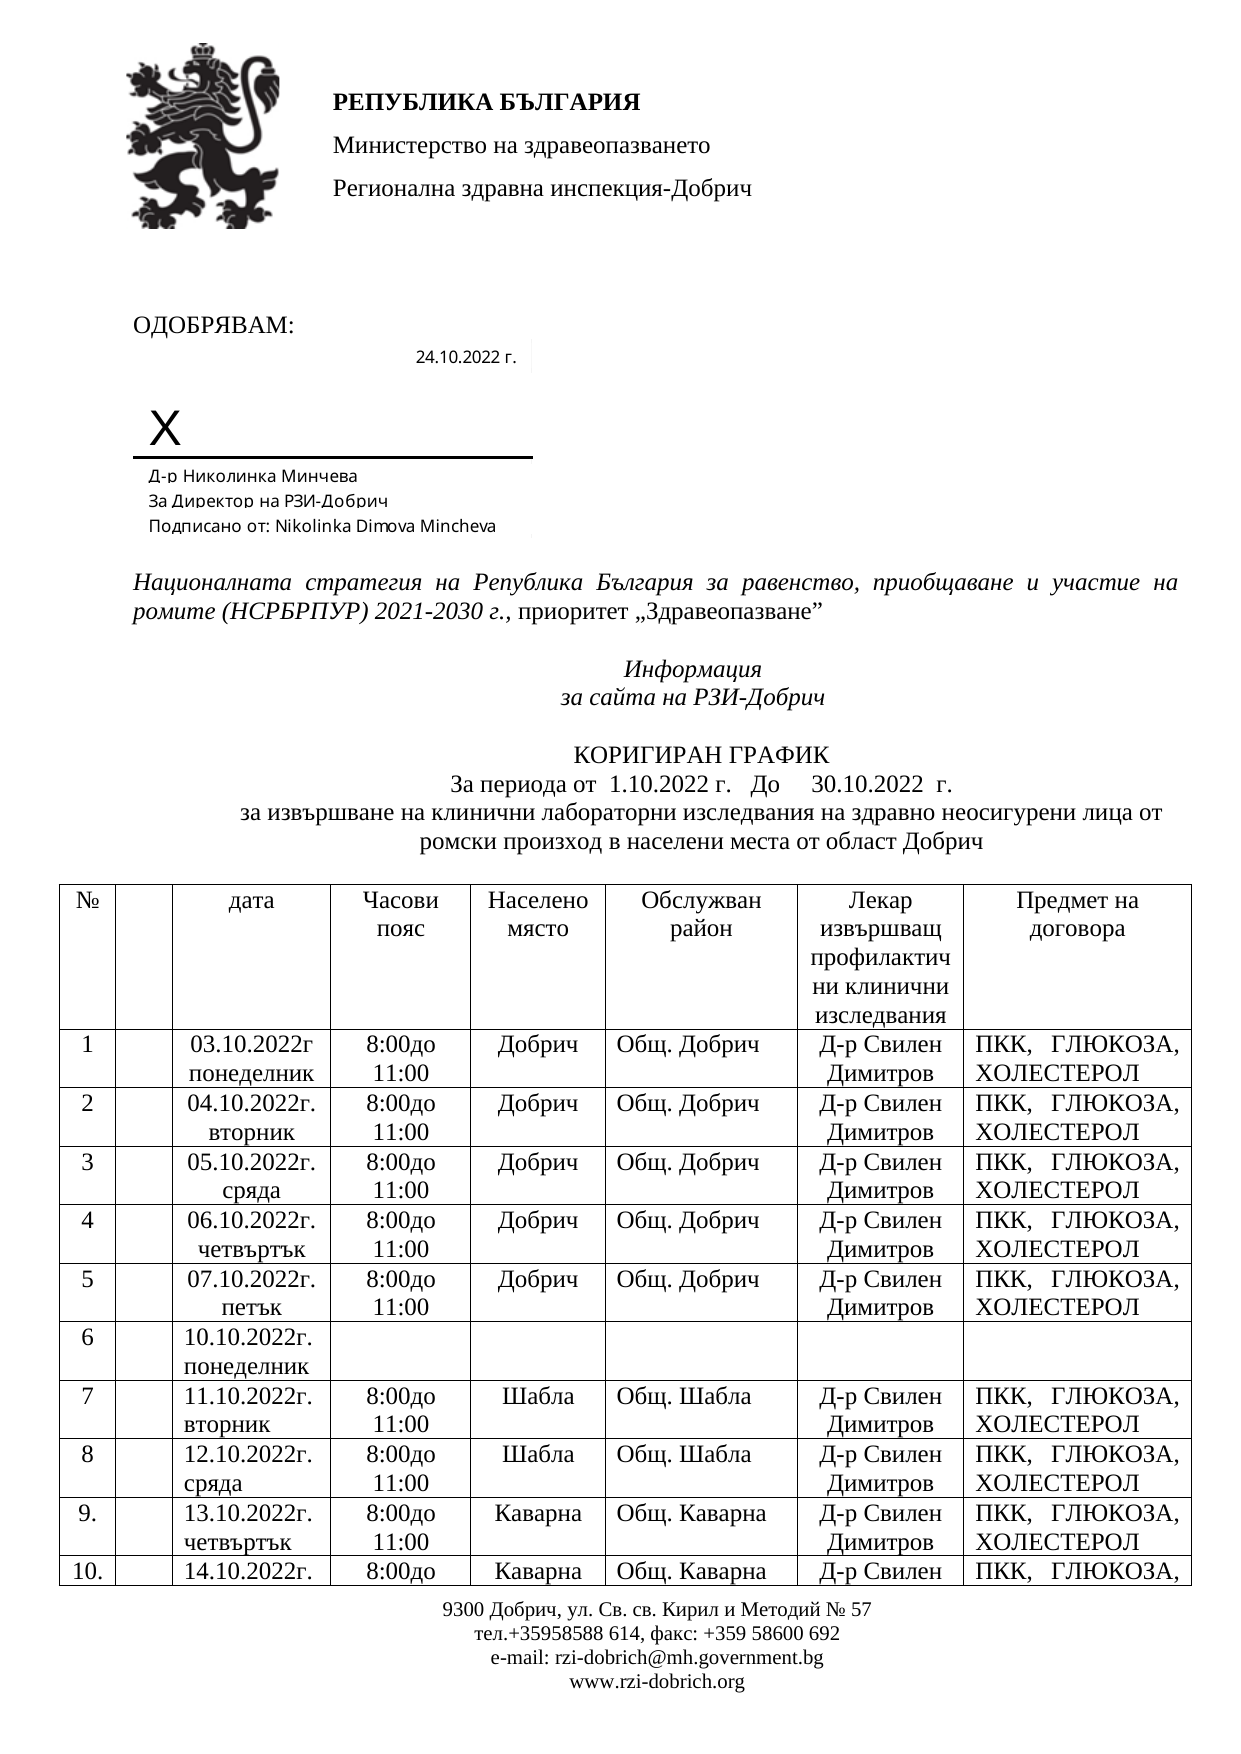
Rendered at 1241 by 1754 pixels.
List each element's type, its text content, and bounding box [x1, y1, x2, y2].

table_cell 8:00до 11:00 [331, 1381, 470, 1438]
table_cell [116, 1205, 172, 1263]
table_cell Д-р Свилен Димитров [798, 1498, 963, 1555]
table_cell [116, 1498, 172, 1555]
table_cell Д-р Свилен Димитров [798, 1088, 963, 1146]
text Информация [133, 654, 1196, 682]
table_header [116, 885, 172, 1028]
table_cell 12.10.2022г. сряда [173, 1439, 330, 1497]
table_cell 14.10.2022г. петък [173, 1556, 330, 1585]
picture [126, 43, 280, 229]
table_cell Каварна [471, 1556, 605, 1585]
table_cell 03.10.2022г понеделник [173, 1030, 330, 1087]
table_cell 8:00до 11:00 [331, 1205, 470, 1263]
table_cell [798, 1322, 963, 1380]
text КОРИГИРАН ГРАФИК [222, 740, 1181, 769]
table_cell Д-р Свилен Димитров [798, 1556, 963, 1585]
table_cell [964, 1322, 1191, 1380]
table_cell 13.10.2022г. четвъртък [173, 1498, 330, 1555]
table_cell 6 [60, 1322, 115, 1380]
table_cell 7 [60, 1381, 115, 1438]
table_header № [60, 885, 115, 1028]
text за сайта на РЗИ-Добрич [133, 682, 1196, 711]
table_header Населено място [471, 885, 605, 1028]
table_cell ПКК, ГЛЮКОЗА, ХОЛЕСТЕРОЛ [964, 1030, 1191, 1087]
text Националната стратегия на Република България за равенство, приобщаване и участие на ромите (НСРБРПУР) 2021-2030 г., приоритет „Здравеопазване” [133, 567, 1181, 625]
table_cell [116, 1439, 172, 1497]
table_cell [116, 1147, 172, 1204]
table_cell Добрич [471, 1147, 605, 1204]
table_cell ПКК, ГЛЮКОЗА, ХОЛЕСТЕРОЛ [964, 1498, 1191, 1555]
table_cell Общ. Добрич [606, 1205, 797, 1263]
table_cell Шабла [471, 1439, 605, 1497]
table_cell Д-р Свилен Димитров [798, 1147, 963, 1204]
table_cell 10. [60, 1556, 115, 1585]
table_header Предмет на договора [964, 885, 1191, 1028]
table_cell 05.10.2022г. сряда [173, 1147, 330, 1204]
table_cell Общ. Шабла [606, 1439, 797, 1497]
table_cell Д-р Свилен Димитров [798, 1439, 963, 1497]
table_cell Д-р Свилен Димитров [798, 1205, 963, 1263]
table_cell Добрич [471, 1205, 605, 1263]
table_cell Каварна [471, 1498, 605, 1555]
table_cell 06.10.2022г. четвъртък [173, 1205, 330, 1263]
table_cell 8:00до 11:00 [331, 1498, 470, 1555]
text За периода от 1.10.2022 г. До 30.10.2022 г. [222, 769, 1181, 797]
table_cell Д-р Свилен Димитров [798, 1381, 963, 1438]
table_header Обслужван район [606, 885, 797, 1028]
table_cell [116, 1088, 172, 1146]
table_cell 1 [60, 1030, 115, 1087]
table_cell [331, 1322, 470, 1380]
table_cell 8:00до 11:00 [331, 1088, 470, 1146]
table_cell [116, 1381, 172, 1438]
table_cell 3 [60, 1147, 115, 1204]
table_cell Общ. Каварна [606, 1556, 797, 1585]
table_cell [606, 1322, 797, 1380]
table_cell 8 [60, 1439, 115, 1497]
table_cell ПКК, ГЛЮКОЗА, ХОЛЕСТЕРОЛ [964, 1205, 1191, 1263]
table_cell 07.10.2022г. петък [173, 1264, 330, 1321]
table_cell Общ. Добрич [606, 1264, 797, 1321]
table_cell Общ. Шабла [606, 1381, 797, 1438]
table_cell [116, 1556, 172, 1585]
table_cell [116, 1264, 172, 1321]
table_header Часови пояс [331, 885, 470, 1028]
table_cell 4 [60, 1205, 115, 1263]
table_cell 8:00до 11:00 [331, 1439, 470, 1497]
table_cell Добрич [471, 1088, 605, 1146]
table_cell Д-р Свилен Димитров [798, 1264, 963, 1321]
text ОДОБРЯВАМ: [133, 310, 1181, 339]
table_cell 8:00до 11:00 [331, 1147, 470, 1204]
table_cell 8:00до 11:00 [331, 1556, 470, 1585]
table_header дата [173, 885, 330, 1028]
table_header Лекар извършващ профилактични клинични изследвания [798, 885, 963, 1028]
table_cell 9. [60, 1498, 115, 1555]
table_cell ПКК, ГЛЮКОЗА, ХОЛЕСТЕРОЛ [964, 1439, 1191, 1497]
table_cell ПКК, ГЛЮКОЗА, ХОЛЕСТЕРОЛ [964, 1381, 1191, 1438]
table_cell 10.10.2022г. понеделник [173, 1322, 330, 1380]
table_cell [471, 1322, 605, 1380]
table_cell 5 [60, 1264, 115, 1321]
table_cell Добрич [471, 1030, 605, 1087]
table_cell Шабла [471, 1381, 605, 1438]
table_cell 8:00до 11:00 [331, 1030, 470, 1087]
table_cell Общ. Добрич [606, 1147, 797, 1204]
table_cell 04.10.2022г. вторник [173, 1088, 330, 1146]
text за извършване на клинични лабораторни изследвания на здравно неосигурени лица от ромски произход в населени места от област Добрич [222, 797, 1181, 855]
table_cell Добрич [471, 1264, 605, 1321]
table_cell Общ. Добрич [606, 1030, 797, 1087]
table_cell ПКК, ГЛЮКОЗА, ХОЛЕСТЕРОЛ [964, 1147, 1191, 1204]
table_cell Общ. Каварна [606, 1498, 797, 1555]
table_cell Общ. Добрич [606, 1088, 797, 1146]
table_cell Д-р Свилен Димитров [798, 1030, 963, 1087]
table_cell ПКК, ГЛЮКОЗА, ХОЛЕСТЕРОЛ [964, 1088, 1191, 1146]
table_cell ПКК, ГЛЮКОЗА, ХОЛЕСТЕРОЛ [964, 1264, 1191, 1321]
table_cell 8:00до 11:00 [331, 1264, 470, 1321]
table_cell 2 [60, 1088, 115, 1146]
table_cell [964, 1556, 1191, 1585]
table_cell 11.10.2022г. вторник [173, 1381, 330, 1438]
table_cell [116, 1322, 172, 1380]
table_cell [116, 1030, 172, 1087]
